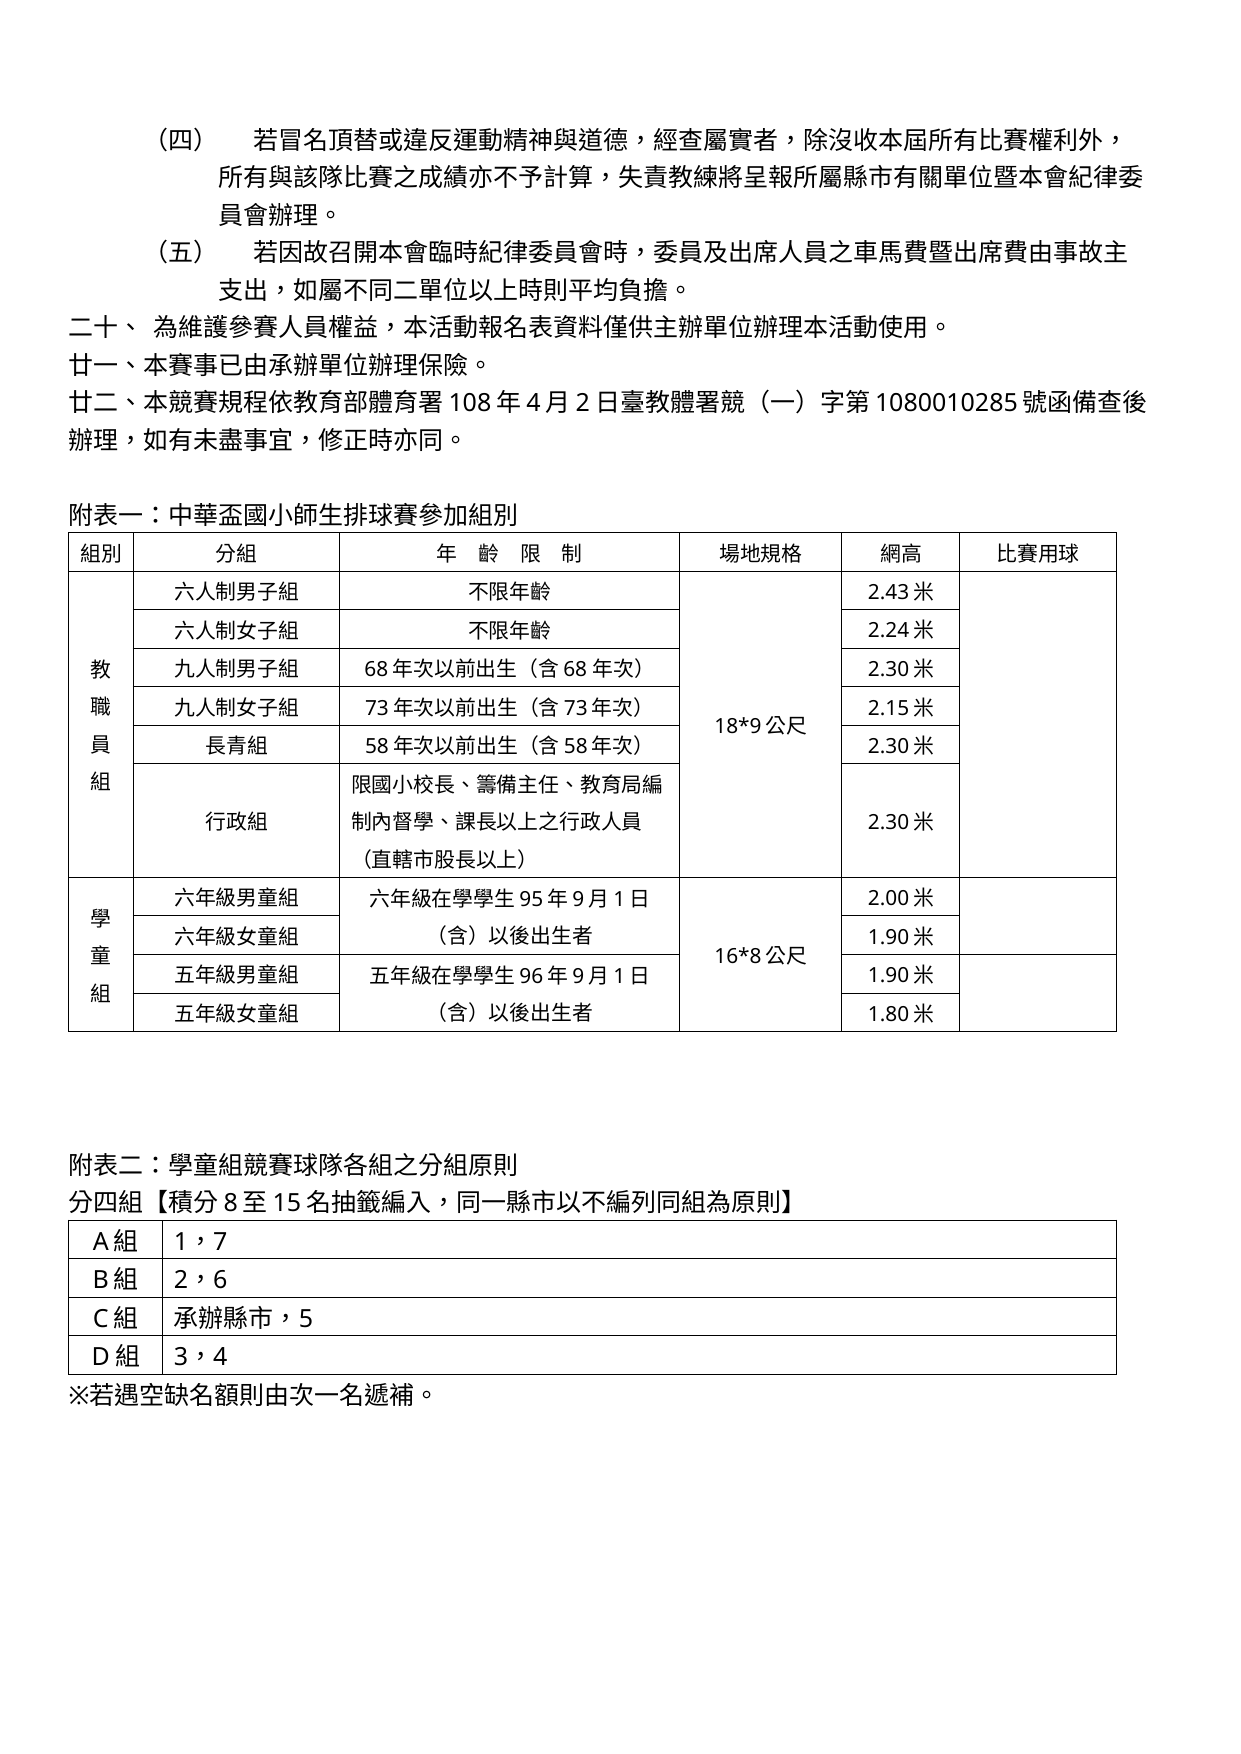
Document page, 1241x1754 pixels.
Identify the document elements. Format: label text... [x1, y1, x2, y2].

table_cell 六年級女童組 [134, 916, 339, 954]
table_cell 九人制女子組 [134, 687, 339, 725]
text ※若遇空缺名額則由次一名遞補。 [68, 1375, 1152, 1412]
table_cell [960, 572, 1116, 877]
table_cell [960, 955, 1116, 1031]
table_header 組別 [69, 533, 133, 571]
table_header A組 [69, 1221, 162, 1258]
table_header 分組 [134, 533, 339, 571]
table_cell 2.30米 [842, 649, 959, 686]
table_cell 五年級在學學生96年9月1日（含）以後出生者 [340, 955, 679, 1031]
table_cell D組 [69, 1336, 162, 1374]
list 若因故召開本會臨時紀律委員會時，委員及出席人員之車馬費暨出席費由事故主支出，如屬不同二單位以上時則平均負擔。 [143, 232, 1152, 307]
text 附表二：學童組競賽球隊各組之分組原則 [68, 1144, 1152, 1182]
table_cell 1.90米 [842, 955, 959, 992]
list 為維護參賽人員權益，本活動報名表資料僅供主辦單位辦理本活動使用。 [68, 307, 1152, 344]
table_cell 六年級男童組 [134, 878, 339, 915]
table_cell 68年次以前出生（含68 年次） [340, 649, 679, 686]
table_cell 長青組 [134, 726, 339, 763]
text 廿二、本競賽規程依教育部體育署108年4月2日臺教體署競（一）字第1080010285號函備查後辦理，如有未盡事宜，修正時亦同。 [68, 382, 1152, 457]
table_cell 五年級男童組 [134, 955, 339, 992]
table_cell 六年級在學學生95年9月1日（含）以後出生者 [340, 878, 679, 954]
table_header 網高 [842, 533, 959, 571]
table_header 年 齡 限 制 [340, 533, 679, 571]
table_cell 五年級女童組 [134, 994, 339, 1031]
table_cell 行政組 [134, 764, 339, 877]
table_cell 58年次以前出生（含58年次） [340, 726, 679, 763]
table_cell 2.43米 [842, 572, 959, 609]
text 分四組【積分8至15名抽籤編入，同一縣市以不編列同組為原則】 [68, 1182, 1152, 1219]
table_cell 18*9公尺 [680, 572, 841, 877]
table_cell 16*8公尺 [680, 878, 841, 1031]
table_cell 1.80米 [842, 994, 959, 1031]
text 廿一、本賽事已由承辦單位辦理保險。 [68, 344, 1152, 382]
table_header 場地規格 [680, 533, 841, 571]
table_cell B組 [69, 1259, 162, 1297]
table_cell 限國小校長、籌備主任、教育局編制內督學、課長以上之行政人員（直轄市股長以上） [340, 764, 679, 877]
table_cell 不限年齡 [340, 610, 679, 648]
table_cell 2.30米 [842, 764, 959, 877]
table_cell 六人制男子組 [134, 572, 339, 609]
table_cell 2，6 [163, 1259, 1116, 1297]
table_cell 不限年齡 [340, 572, 679, 609]
list 若冒名頂替或違反運動精神與道德，經查屬實者，除沒收本屆所有比賽權利外，所有與該隊比賽之成績亦不予計算，失責教練將呈報所屬縣市有關單位暨本會紀律委員會辦理。 [143, 119, 1152, 232]
table_cell 2.15米 [842, 687, 959, 725]
table_cell 2.30米 [842, 726, 959, 763]
table_cell 2.24米 [842, 610, 959, 648]
table_header 比賽用球 [960, 533, 1116, 571]
table_cell 承辦縣市，5 [163, 1298, 1116, 1335]
table_cell 六人制女子組 [134, 610, 339, 648]
table_header 1，7 [163, 1221, 1116, 1258]
table_cell 學 童 組 [69, 878, 133, 1031]
text 附表一：中華盃國小師生排球賽參加組別 [68, 494, 1152, 532]
table_cell C組 [69, 1298, 162, 1335]
table_cell 1.90米 [842, 916, 959, 954]
table_cell 九人制男子組 [134, 649, 339, 686]
table_cell 73年次以前出生（含73年次） [340, 687, 679, 725]
table_cell 3，4 [163, 1336, 1116, 1374]
table_cell [960, 878, 1116, 954]
table_cell 2.00米 [842, 878, 959, 915]
table_cell 教 職 員 組 [69, 572, 133, 877]
